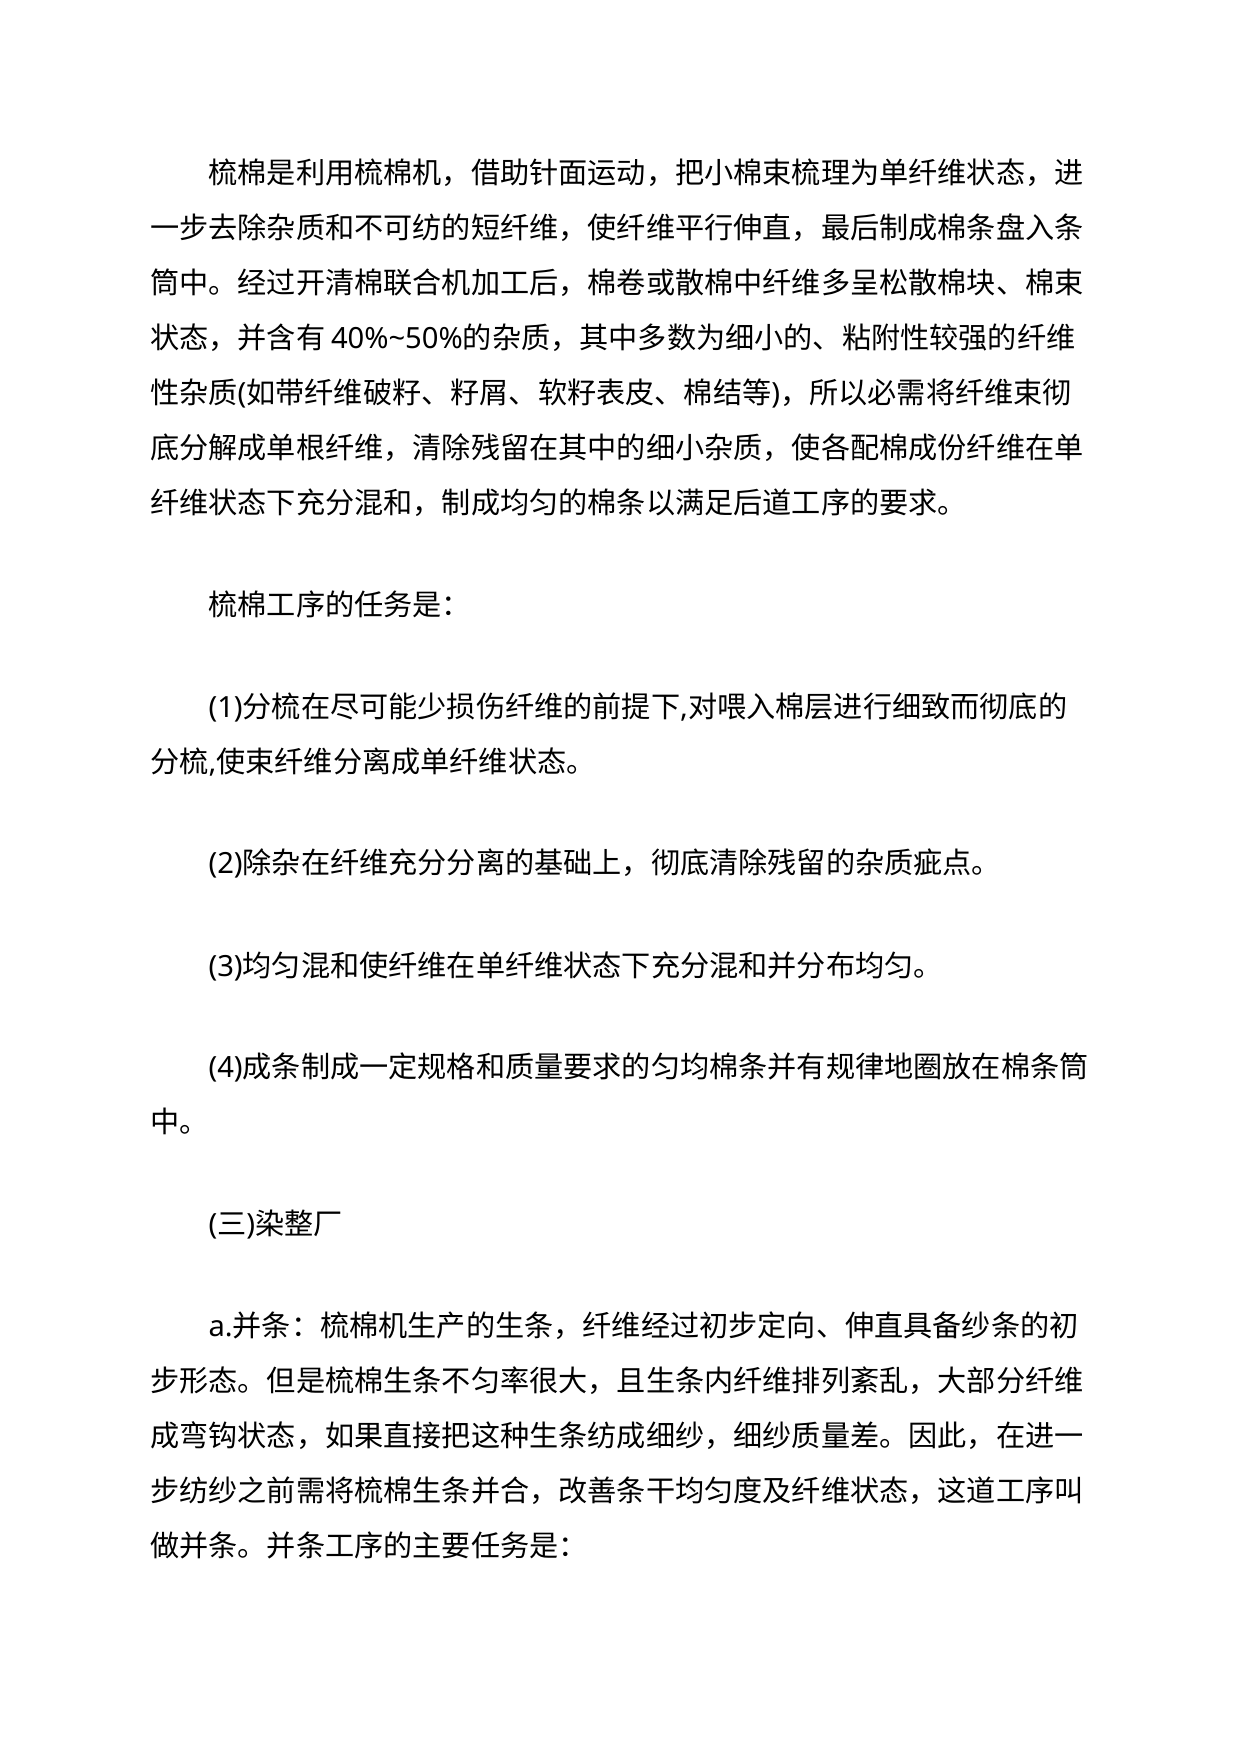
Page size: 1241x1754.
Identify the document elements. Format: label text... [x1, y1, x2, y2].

text (1)分梳在尽可能少损伤纤维的前提下,对喂入棉层进行细致而彻底的分梳,使束纤维分离成单纤维状态。 [150, 683, 1090, 781]
text (3)均匀混和使纤维在单纤维状态下充分混和并分布均匀。 [150, 942, 1090, 984]
text 梳棉工序的任务是： [150, 581, 1090, 624]
text (4)成条制成一定规格和质量要求的匀均棉条并有规律地圈放在棉条筒中。 [150, 1044, 1090, 1141]
text (2)除杂在纤维充分分离的基础上，彻底清除残留的杂质疵点。 [150, 840, 1090, 882]
text (三)染整厂 [150, 1201, 1090, 1243]
text 梳棉是利用梳棉机，借助针面运动，把小棉束梳理为单纤维状态，进一步去除杂质和不可纺的短纤维，使纤维平行伸直，最后制成棉条盘入条筒中。经过开清棉联合机加工后，棉卷或散棉中纤维多呈松散棉块、棉束状态，并含有40%~50%的杂质，其中多数为细小的、粘附性较强的纤维性杂质(如带纤维破籽、籽屑、软籽表皮、棉结等)，所以必需将纤维束彻底分解成单根纤维，清除残留在其中的细小杂质，使各配棉成份纤维在单纤维状态下充分混和，制成均匀的棉条以满足后道工序的要求。 [150, 150, 1090, 522]
text a.并条：梳棉机生产的生条，纤维经过初步定向、伸直具备纱条的初步形态。但是梳棉生条不匀率很大，且生条内纤维排列紊乱，大部分纤维成弯钩状态，如果直接把这种生条纺成细纱，细纱质量差。因此，在进一步纺纱之前需将梳棉生条并合，改善条干均匀度及纤维状态，这道工序叫做并条。并条工序的主要任务是： [150, 1303, 1090, 1565]
